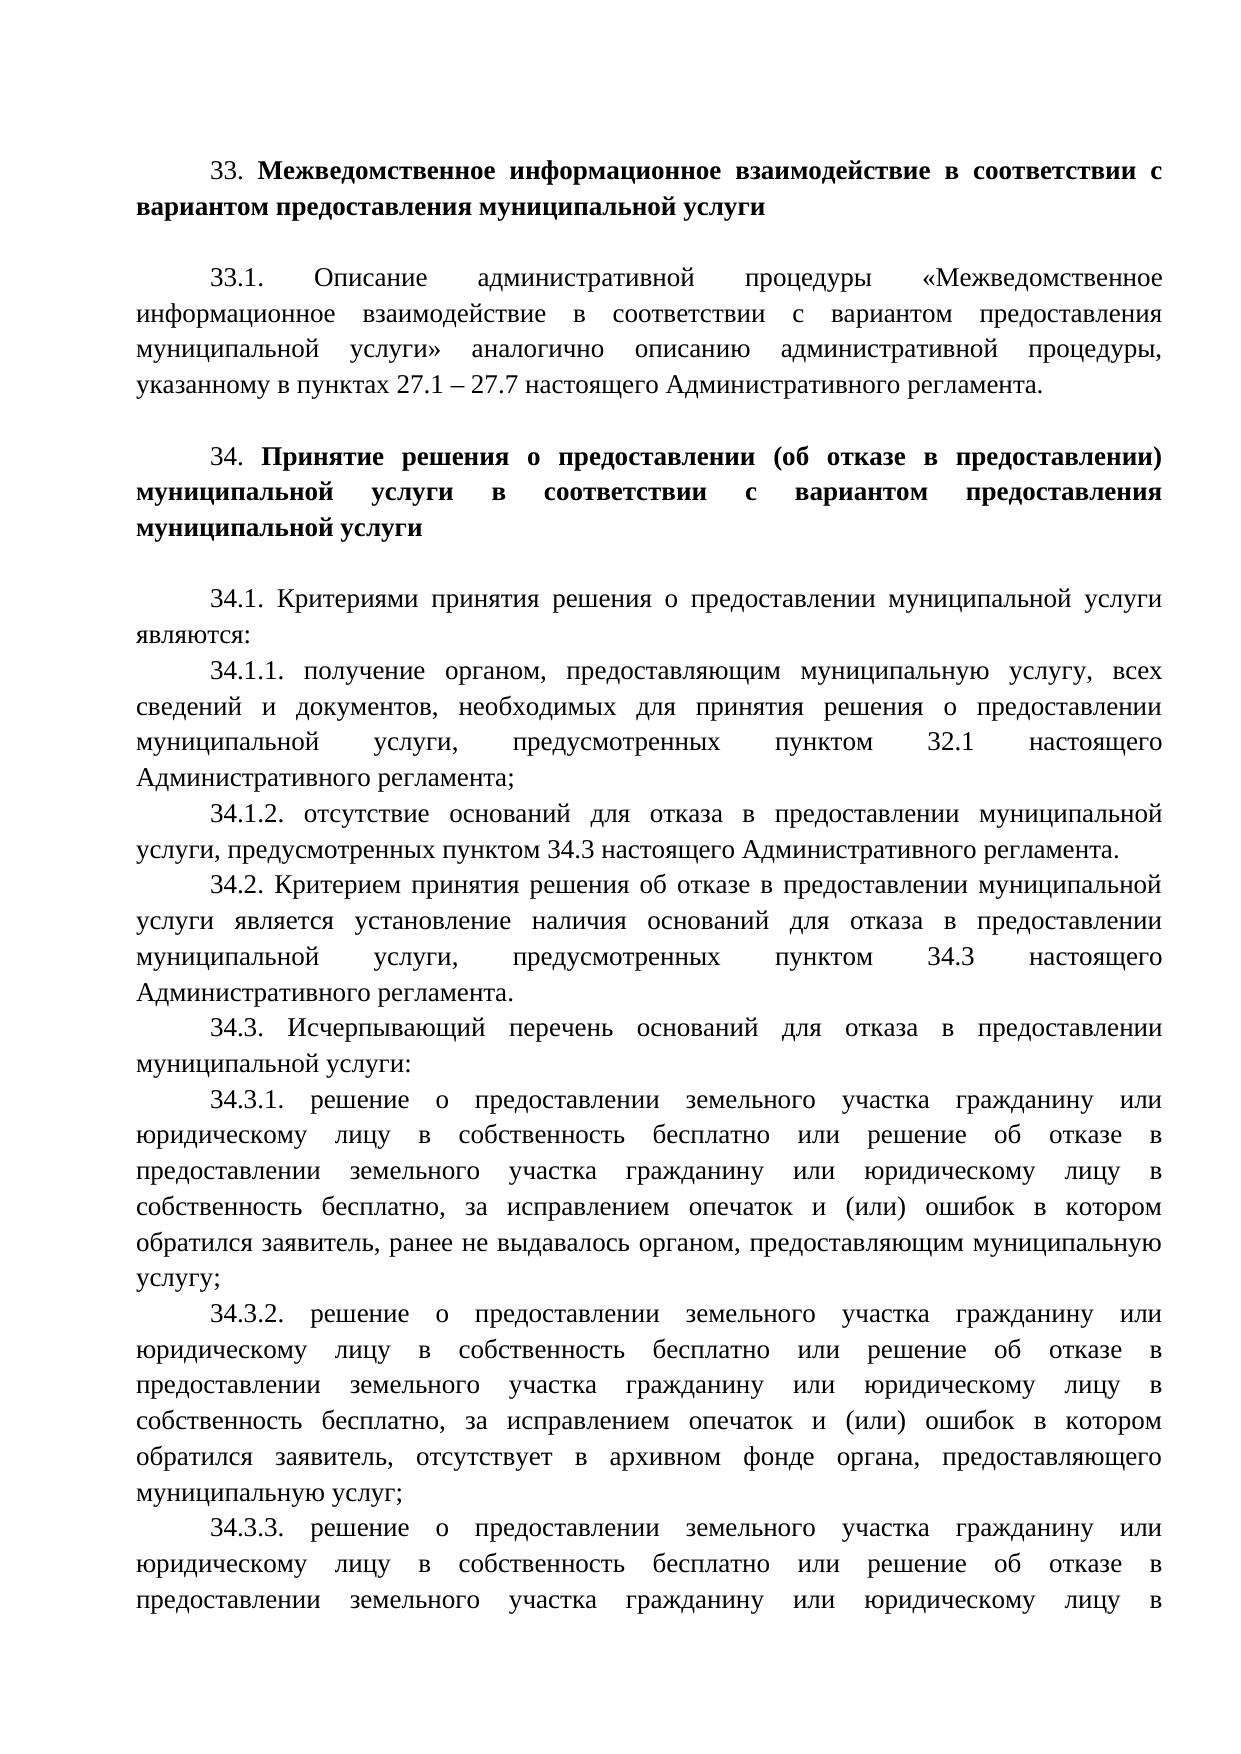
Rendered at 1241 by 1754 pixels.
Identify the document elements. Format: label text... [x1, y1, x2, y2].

text 33. Межведомственное информационное взаимодействие в соответствии с вариантом предоставления муниципальной услуги [136, 154, 1163, 221]
text 34.2. Критерием принятия решения об отказе в предоставлении муниципальной услуги является установление наличия оснований для отказа в предоставлении муниципальной услуги, предусмотренных пунктом 34.3 настоящего Административного регламента. [136, 868, 1163, 1007]
text 34. Принятие решения о предоставлении (об отказе в предоставлении) муниципальной услуги в соответствии с вариантом предоставления муниципальной услуги [136, 440, 1163, 542]
text 34.1. Критериями принятия решения о предоставлении муниципальной услуги являются: [136, 583, 1163, 649]
text 34.1.1. получение органом, предоставляющим муниципальную услугу, всех сведений и документов, необходимых для принятия решения о предоставлении муниципальной услуги, предусмотренных пунктом 32.1 настоящего Административного регламента; [136, 654, 1163, 792]
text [136, 1512, 1163, 1614]
text 34.3.2. решение о предоставлении земельного участка гражданину или юридическому лицу в собственность бесплатно или решение об отказе в предоставлении земельного участка гражданину или юридическому лицу в собственность бесплатно, за исправлением опечаток и (или) ошибок в котором обратился заявитель, отсутствует в архивном фонде органа, предоставляющего муниципальную услуг; [136, 1297, 1163, 1507]
text 34.3. Исчерпывающий перечень оснований для отказа в предоставлении муниципальной услуги: [136, 1011, 1163, 1078]
text 34.3.1. решение о предоставлении земельного участка гражданину или юридическому лицу в собственность бесплатно или решение об отказе в предоставлении земельного участка гражданину или юридическому лицу в собственность бесплатно, за исправлением опечаток и (или) ошибок в котором обратился заявитель, ранее не выдавалось органом, предоставляющим муниципальную услугу; [136, 1083, 1163, 1293]
text 33.1. Описание административной процедуры «Межведомственное информационное взаимодействие в соответствии с вариантом предоставления муниципальной услуги» аналогично описанию административной процедуры, указанному в пунктах 27.1 – 27.7 настоящего Административного регламента. [136, 261, 1163, 399]
text 34.1.2. отсутствие оснований для отказа в предоставлении муниципальной услуги, предусмотренных пунктом 34.3 настоящего Административного регламента. [136, 797, 1163, 864]
